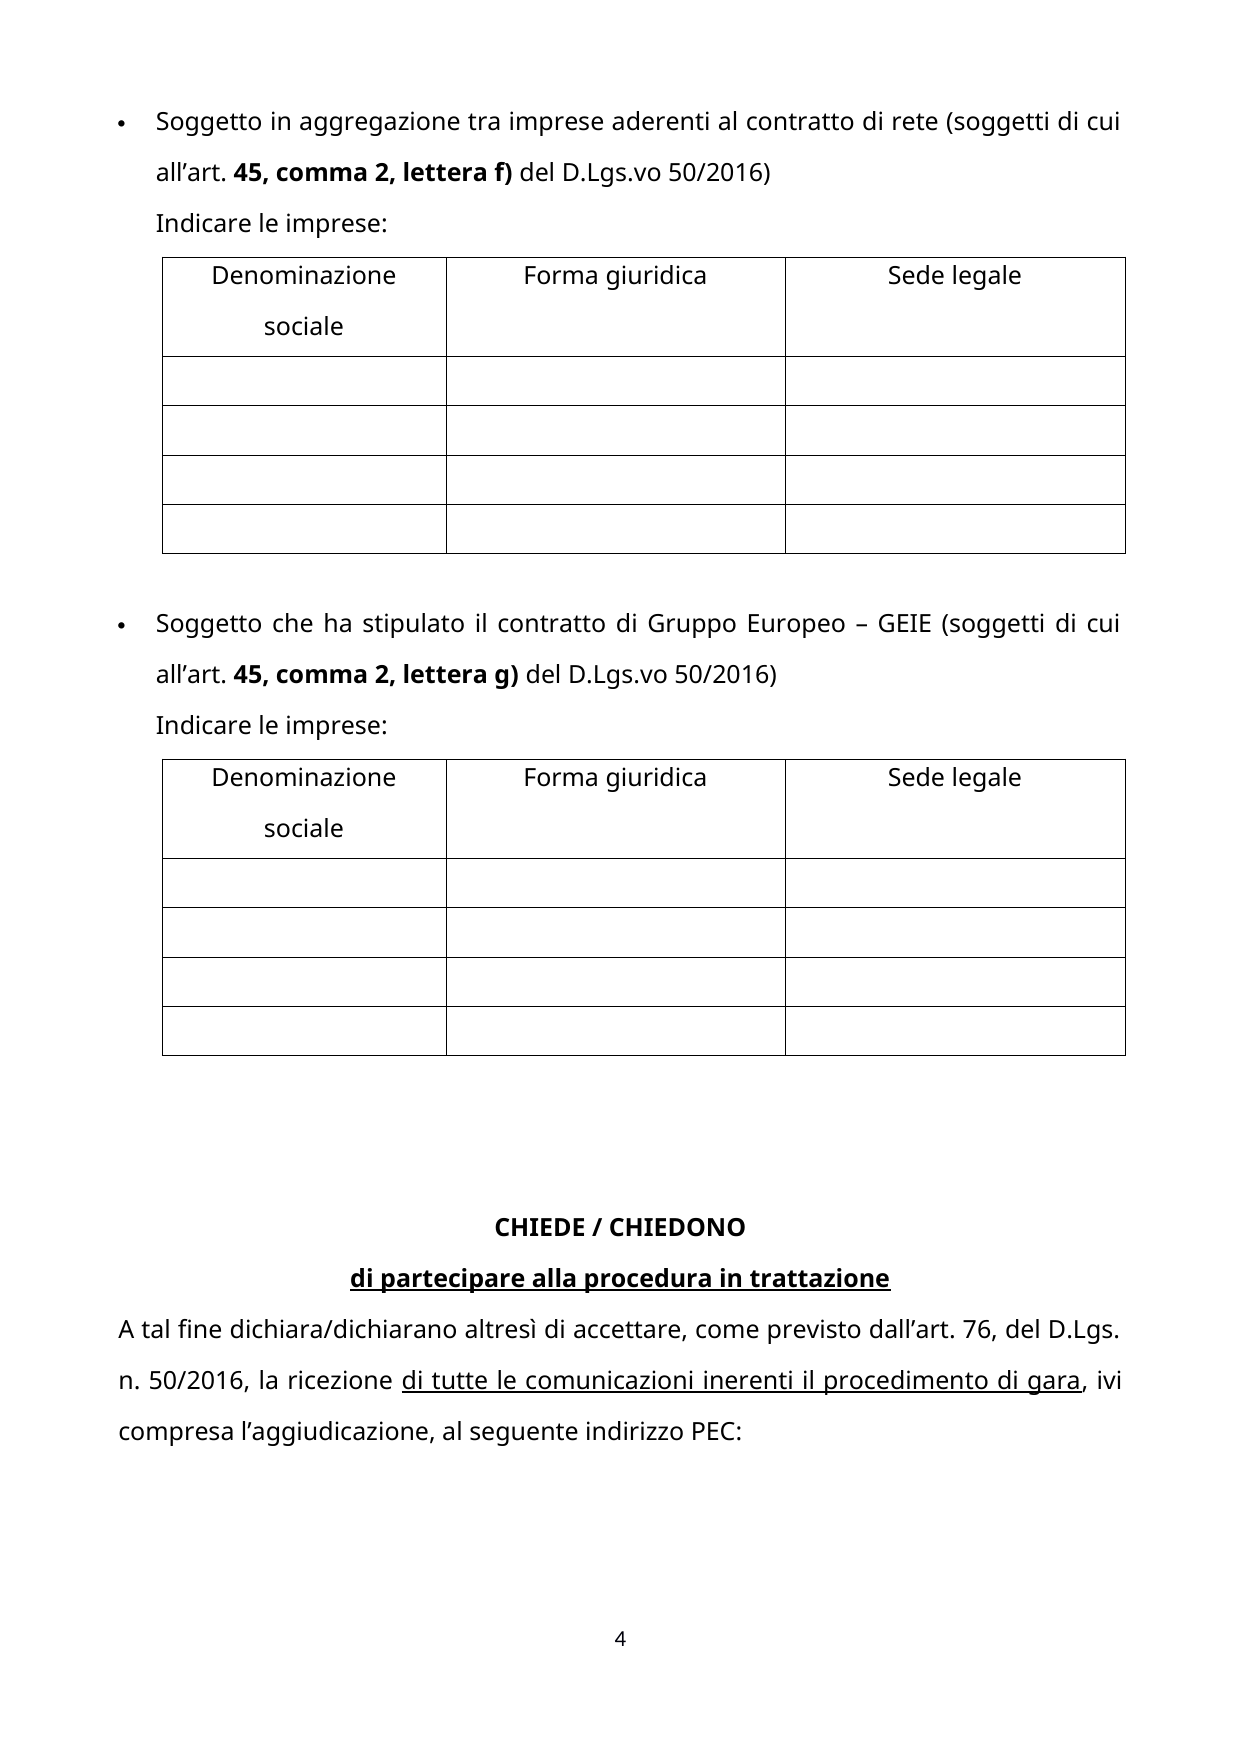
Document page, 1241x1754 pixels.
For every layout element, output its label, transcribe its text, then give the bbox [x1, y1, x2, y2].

table_cell [163, 357, 446, 405]
table_cell [447, 505, 785, 553]
table_cell [447, 908, 785, 957]
table_cell [163, 505, 446, 553]
table_cell [786, 958, 1125, 1006]
table_cell [786, 357, 1125, 405]
table_header Denominazione sociale [163, 760, 446, 858]
list Soggetto in aggregazione tra imprese aderenti al contratto di rete (soggetti di cui all’art. 45, comma 2, lettera f) del D.Lgs.vo 50/2016) [118, 103, 1122, 188]
table_header Forma giuridica [447, 760, 785, 858]
table_cell [163, 406, 446, 454]
table_cell [163, 1007, 446, 1055]
table_cell [786, 1007, 1125, 1055]
table_cell [447, 1007, 785, 1055]
table_cell [786, 406, 1125, 454]
table_cell [163, 859, 446, 907]
table_cell [163, 908, 446, 957]
text di partecipare alla procedura in trattazione [118, 1261, 1122, 1294]
table_cell [786, 505, 1125, 553]
table_cell [447, 456, 785, 504]
table_cell [163, 958, 446, 1006]
table_header Denominazione sociale [163, 258, 446, 356]
table_cell [447, 859, 785, 907]
table_cell [786, 859, 1125, 907]
text CHIEDE / CHIEDONO [118, 1209, 1122, 1243]
table_header Forma giuridica [447, 258, 785, 356]
table_cell [163, 456, 446, 504]
table_cell [786, 456, 1125, 504]
table_cell [786, 908, 1125, 957]
list Soggetto che ha stipulato il contratto di Gruppo Europeo – GEIE (soggetti di cui all’art. 45, comma 2, lettera g) del D.Lgs.vo 50/2016) [118, 605, 1122, 691]
text Indicare le imprese: [118, 707, 1122, 742]
table_header Sede legale [786, 258, 1125, 356]
table_cell [447, 958, 785, 1006]
table_cell [447, 357, 785, 405]
text Indicare le imprese: [118, 206, 1122, 239]
table_cell [447, 406, 785, 454]
table_header Sede legale [786, 760, 1125, 858]
text A tal fine dichiara/dichiarano altresì di accettare, come previsto dall’art. 76, del D.Lgs. n. 50/2016, la ricezione di tutte le comunicazioni inerenti il procedimento di gara, ivi compresa l’aggiudicazione, al seguente indirizzo PEC: [118, 1312, 1122, 1448]
